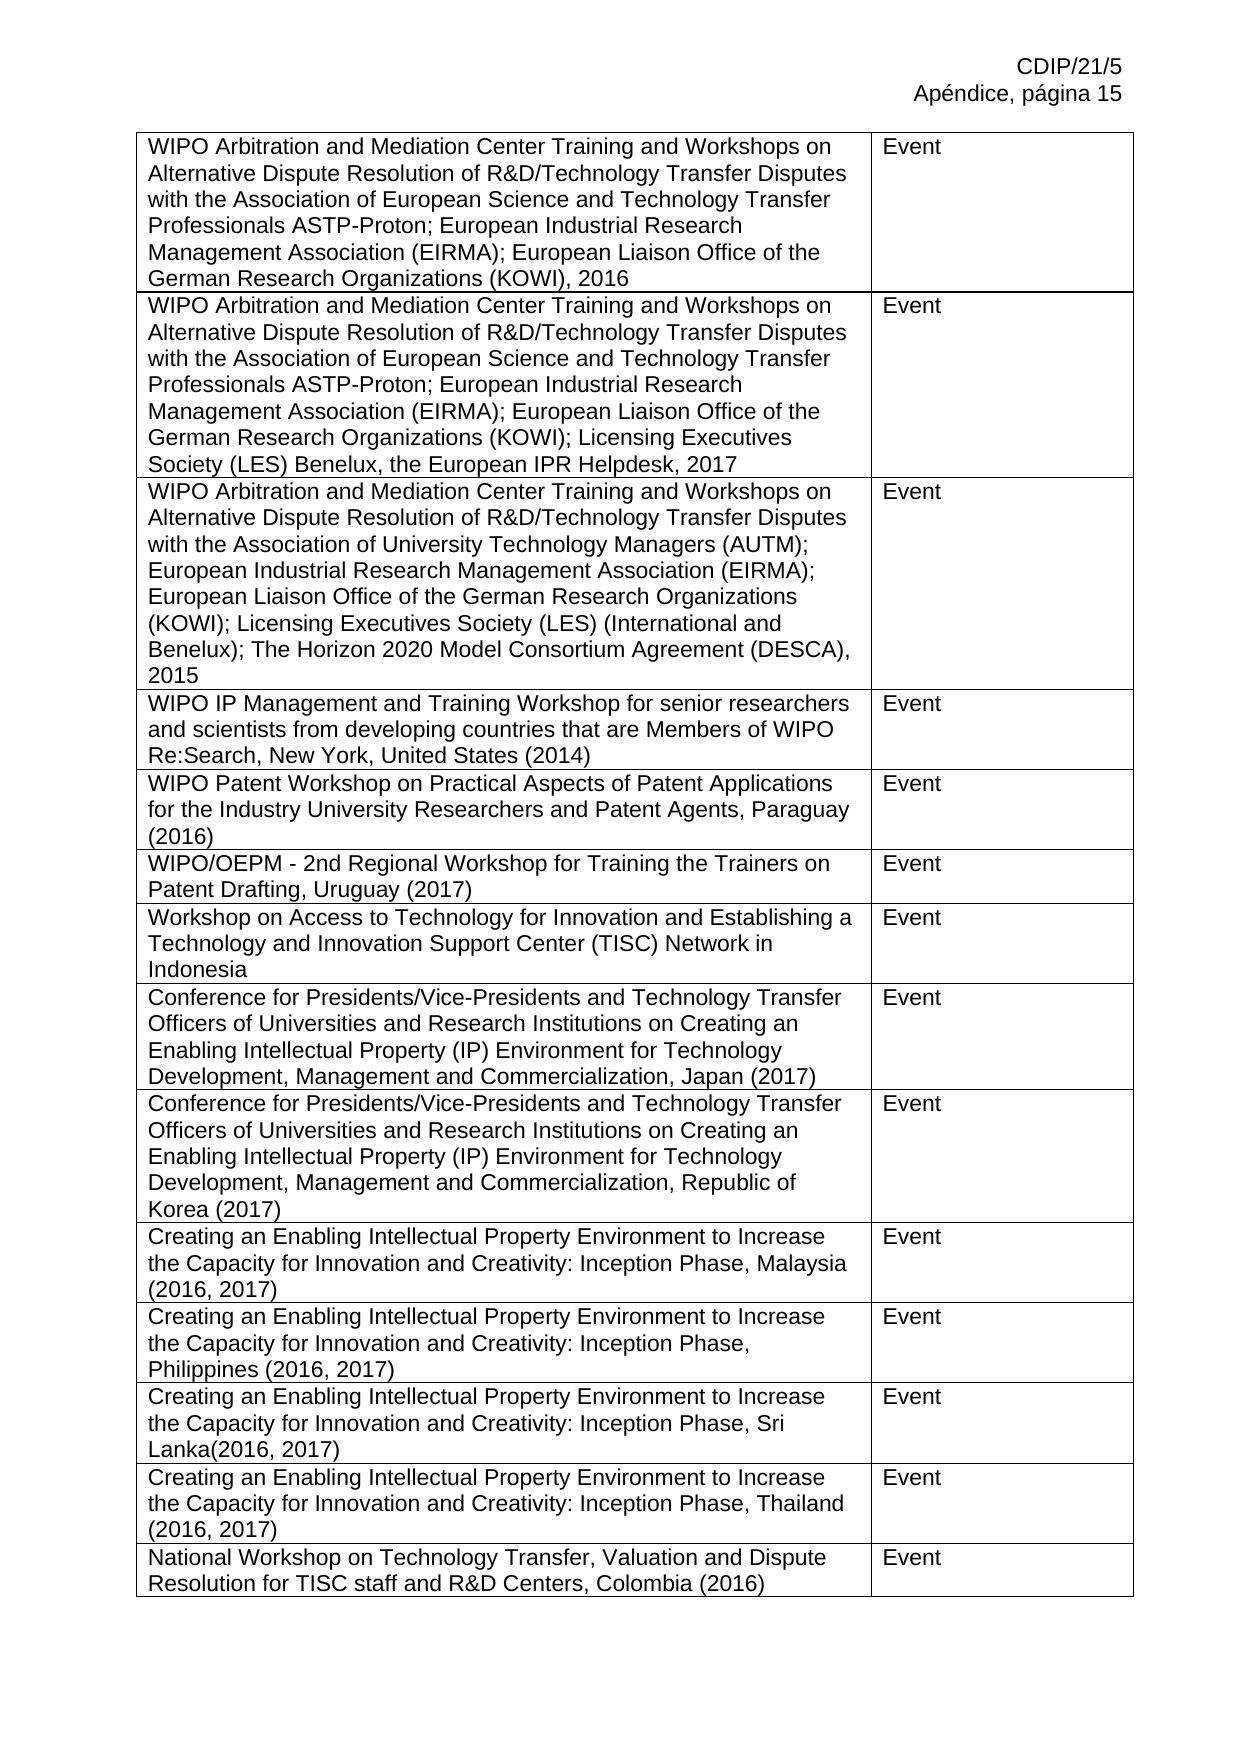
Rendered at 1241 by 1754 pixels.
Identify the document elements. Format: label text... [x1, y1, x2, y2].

table_cell Event [872, 478, 1133, 689]
table_cell WIPO IP Management and Training Workshop for senior researchers and scientists from developing countries that are Members of WIPO Re:Search, New York, United States (2014) [137, 690, 871, 769]
table_cell Event [872, 770, 1133, 849]
table_cell Workshop on Access to Technology for Innovation and Establishing a Technology and Innovation Support Center (TISC) Network in Indonesia [137, 904, 871, 983]
table_cell Event [872, 904, 1133, 983]
table_cell Event [872, 1090, 1133, 1222]
table_cell Creating an Enabling Intellectual Property Environment to Increase the Capacity for Innovation and Creativity: Inception Phase, Sri Lanka(2016, 2017) [137, 1383, 871, 1462]
table_cell Conference for Presidents/Vice-Presidents and Technology Transfer Officers of Universities and Research Institutions on Creating an Enabling Intellectual Property (IP) Environment for Technology Development, Management and Commercialization, Republic of Korea (2017) [137, 1090, 871, 1222]
table_cell WIPO Arbitration and Mediation Center Training and Workshops on Alternative Dispute Resolution of R&D/Technology Transfer Disputes with the Association of University Technology Managers (AUTM); European Industrial Research Management Association (EIRMA); European Liaison Office of the German Research Organizations (KOWI); Licensing Executives Society (LES) (International and Benelux); The Horizon 2020 Model Consortium Agreement (DESCA), 2015 [137, 478, 871, 689]
table_cell Event [872, 133, 1133, 291]
table_cell WIPO Arbitration and Mediation Center Training and Workshops on Alternative Dispute Resolution of R&D/Technology Transfer Disputes with the Association of European Science and Technology Transfer Professionals ASTP-Proton; European Industrial Research Management Association (EIRMA); European Liaison Office of the German Research Organizations (KOWI), 2016 [137, 133, 871, 291]
table_cell National Workshop on Technology Transfer, Valuation and Dispute Resolution for TISC staff and R&D Centers, Colombia (2016) [137, 1544, 871, 1596]
table_cell Creating an Enabling Intellectual Property Environment to Increase the Capacity for Innovation and Creativity: Inception Phase, Thailand (2016, 2017) [137, 1464, 871, 1542]
table_cell Event [872, 690, 1133, 769]
table_cell Event [872, 1544, 1133, 1596]
table_cell Event [872, 1303, 1133, 1382]
table_cell Event [872, 293, 1133, 477]
table_cell Event [872, 1464, 1133, 1542]
table_cell Event [872, 1223, 1133, 1302]
table_cell WIPO/OEPM - 2nd Regional Workshop for Training the Trainers on Patent Drafting, Uruguay (2017) [137, 850, 871, 903]
table_cell Conference for Presidents/Vice-Presidents and Technology Transfer Officers of Universities and Research Institutions on Creating an Enabling Intellectual Property (IP) Environment for Technology Development, Management and Commercialization, Japan (2017) [137, 984, 871, 1089]
table_cell WIPO Arbitration and Mediation Center Training and Workshops on Alternative Dispute Resolution of R&D/Technology Transfer Disputes with the Association of European Science and Technology Transfer Professionals ASTP-Proton; European Industrial Research Management Association (EIRMA); European Liaison Office of the German Research Organizations (KOWI); Licensing Executives Society (LES) Benelux, the European IPR Helpdesk, 2017 [137, 293, 871, 477]
table_cell Creating an Enabling Intellectual Property Environment to Increase the Capacity for Innovation and Creativity: Inception Phase, Malaysia (2016, 2017) [137, 1223, 871, 1302]
table_cell WIPO Patent Workshop on Practical Aspects of Patent Applications for the Industry University Researchers and Patent Agents, Paraguay (2016) [137, 770, 871, 849]
table_cell Event [872, 1383, 1133, 1462]
table_cell Event [872, 850, 1133, 903]
table_cell Event [872, 984, 1133, 1089]
table_cell Creating an Enabling Intellectual Property Environment to Increase the Capacity for Innovation and Creativity: Inception Phase, Philippines (2016, 2017) [137, 1303, 871, 1382]
